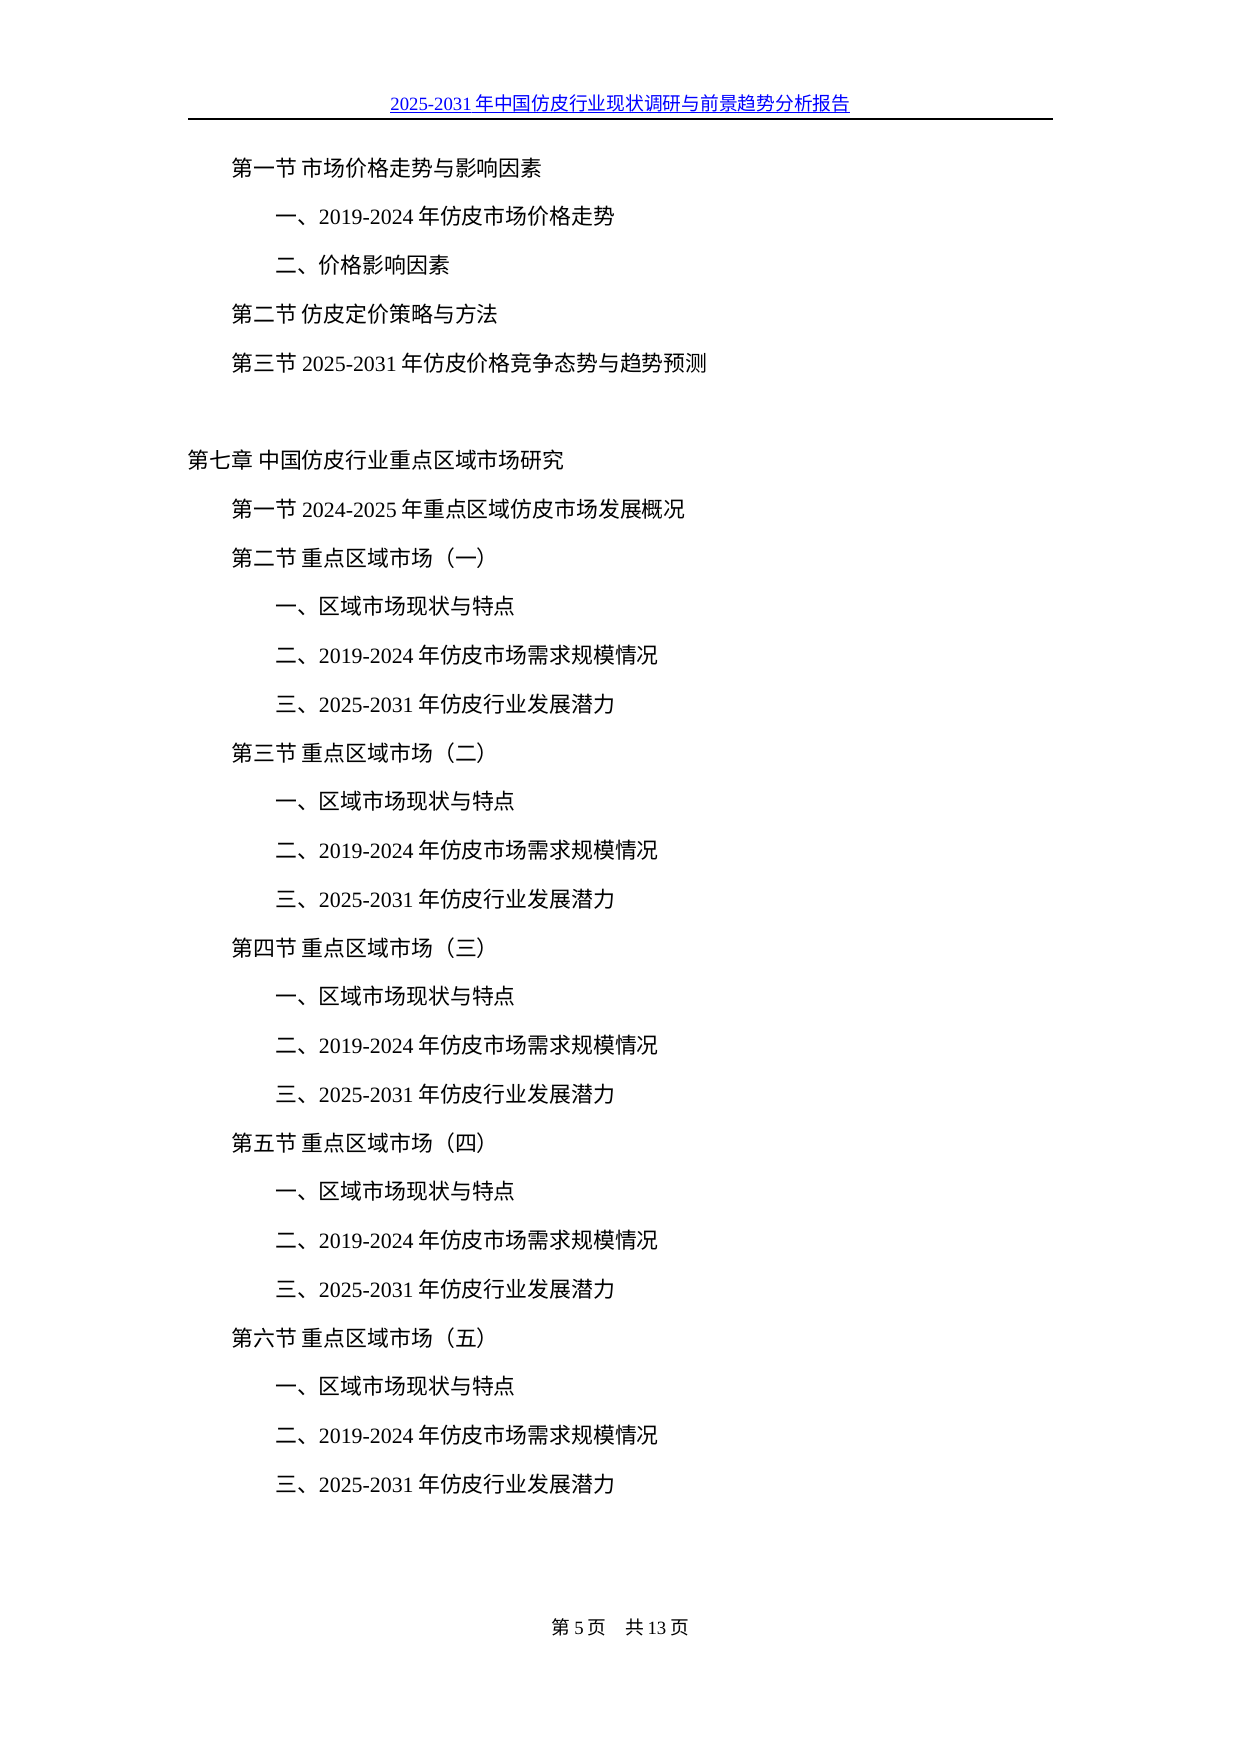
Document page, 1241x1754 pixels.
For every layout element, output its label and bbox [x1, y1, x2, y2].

text [187, 150, 1053, 1499]
